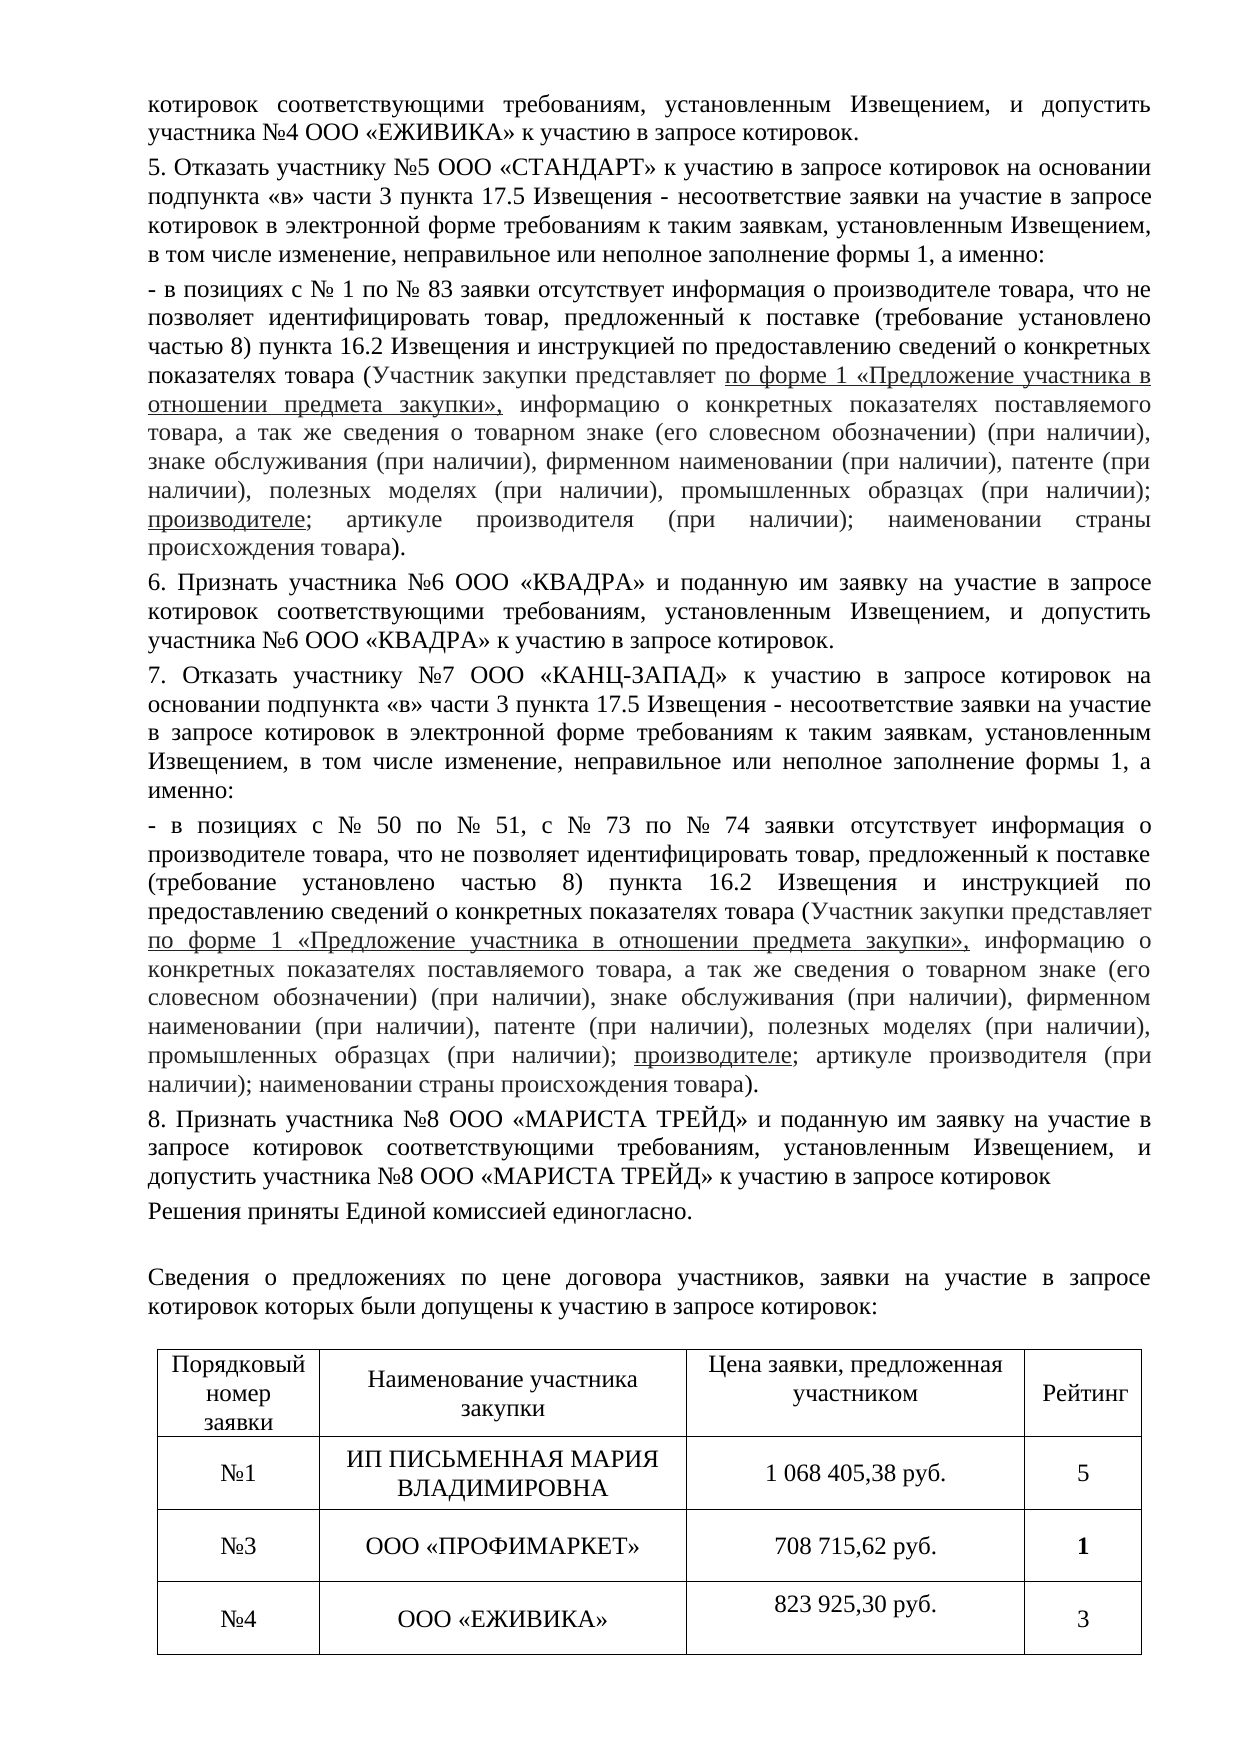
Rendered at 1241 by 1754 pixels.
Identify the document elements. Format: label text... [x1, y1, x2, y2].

text 6. Признать участника №6 ООО «КВАДРА» и поданную им заявку на участие в запросе котировок соответствующими требованиям, установленным Извещением, и допустить участника №6 ООО «КВАДРА» к участию в запросе котировок. [148, 567, 1152, 654]
table_cell ООО «ЕЖИВИКА» [320, 1582, 686, 1654]
text 8. Признать участника №8 ООО «МАРИСТА ТРЕЙД» и поданную им заявку на участие в запросе котировок соответствующими требованиям, установленным Извещением, и допустить участника №8 ООО «МАРИСТА ТРЕЙД» к участию в запросе котировок [148, 1104, 1152, 1190]
text 7. Отказать участнику №7 ООО «КАНЦ-ЗАПАД» к участию в запросе котировок на основании подпункта «в» части 3 пункта 17.5 Извещения - несоответствие заявки на участие в запросе котировок в электронной форме требованиям к таким заявкам, установленным Извещением, в том числе изменение, неправильное или неполное заполнение формы 1, а именно: [148, 660, 1152, 804]
table_cell 708 715,62 руб. [687, 1510, 1024, 1581]
table_header Наименование участника закупки [320, 1350, 686, 1436]
text - в позициях с № 50 по № 51, с № 73 по № 74 заявки отсутствует информация о производителе товара, что не позволяет идентифицировать товар, предложенный к поставке (требование установлено частью 8) пункта 16.2 Извещения и инструкцией по предоставлению сведений о конкретных показателях товара (Участник закупки представляет по форме 1 «Предложение участника в отношении предмета закупки», информацию о конкретных показателях поставляемого товара, а так же сведения о товарном знаке (его словесном обозначении) (при наличии), знаке обслуживания (при наличии), фирменном наименовании (при наличии), патенте (при наличии), полезных моделях (при наличии), промышленных образцах (при наличии); производителе; артикуле производителя (при наличии); наименовании страны происхождения товара). [148, 810, 1152, 1097]
table_cell 5 [1025, 1437, 1141, 1508]
table_cell 823 925,30 руб. [687, 1582, 1024, 1654]
table_header Цена заявки, предложенная участником [687, 1350, 1024, 1436]
table_cell 3 [1025, 1582, 1141, 1654]
text - в позициях с № 1 по № 83 заявки отсутствует информация о производителе товара, что не позволяет идентифицировать товар, предложенный к поставке (требование установлено частью 8) пункта 16.2 Извещения и инструкцией по предоставлению сведений о конкретных показателях товара (Участник закупки представляет по форме 1 «Предложение участника в отношении предмета закупки», информацию о конкретных показателях поставляемого товара, а так же сведения о товарном знаке (его словесном обозначении) (при наличии), знаке обслуживания (при наличии), фирменном наименовании (при наличии), патенте (при наличии), полезных моделях (при наличии), промышленных образцах (при наличии); производителе; артикуле производителя (при наличии); наименовании страны происхождения товара). [148, 274, 1152, 561]
table_header Порядковый номер заявки [158, 1350, 319, 1436]
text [148, 89, 1152, 146]
text Сведения о предложениях по цене договора участников, заявки на участие в запросе котировок которых были допущены к участию в запросе котировок: [148, 1262, 1152, 1320]
table_header Рейтинг [1025, 1350, 1141, 1436]
table_cell №1 [158, 1437, 319, 1508]
table_cell 1 068 405,38 руб. [687, 1437, 1024, 1508]
table_cell 1 [1025, 1510, 1141, 1581]
table_cell №3 [158, 1510, 319, 1581]
table_cell №4 [158, 1582, 319, 1654]
table_cell ИП ПИСЬМЕННАЯ МАРИЯ ВЛАДИМИРОВНА [320, 1437, 686, 1508]
table_cell ООО «ПРОФИМАРКЕТ» [320, 1510, 686, 1581]
text 5. Отказать участнику №5 ООО «СТАНДАРТ» к участию в запросе котировок на основании подпункта «в» части 3 пункта 17.5 Извещения - несоответствие заявки на участие в запросе котировок в электронной форме требованиям к таким заявкам, установленным Извещением, в том числе изменение, неправильное или неполное заполнение формы 1, а именно: [148, 152, 1152, 267]
text Решения приняты Единой комиссией единогласно. [148, 1196, 1152, 1225]
